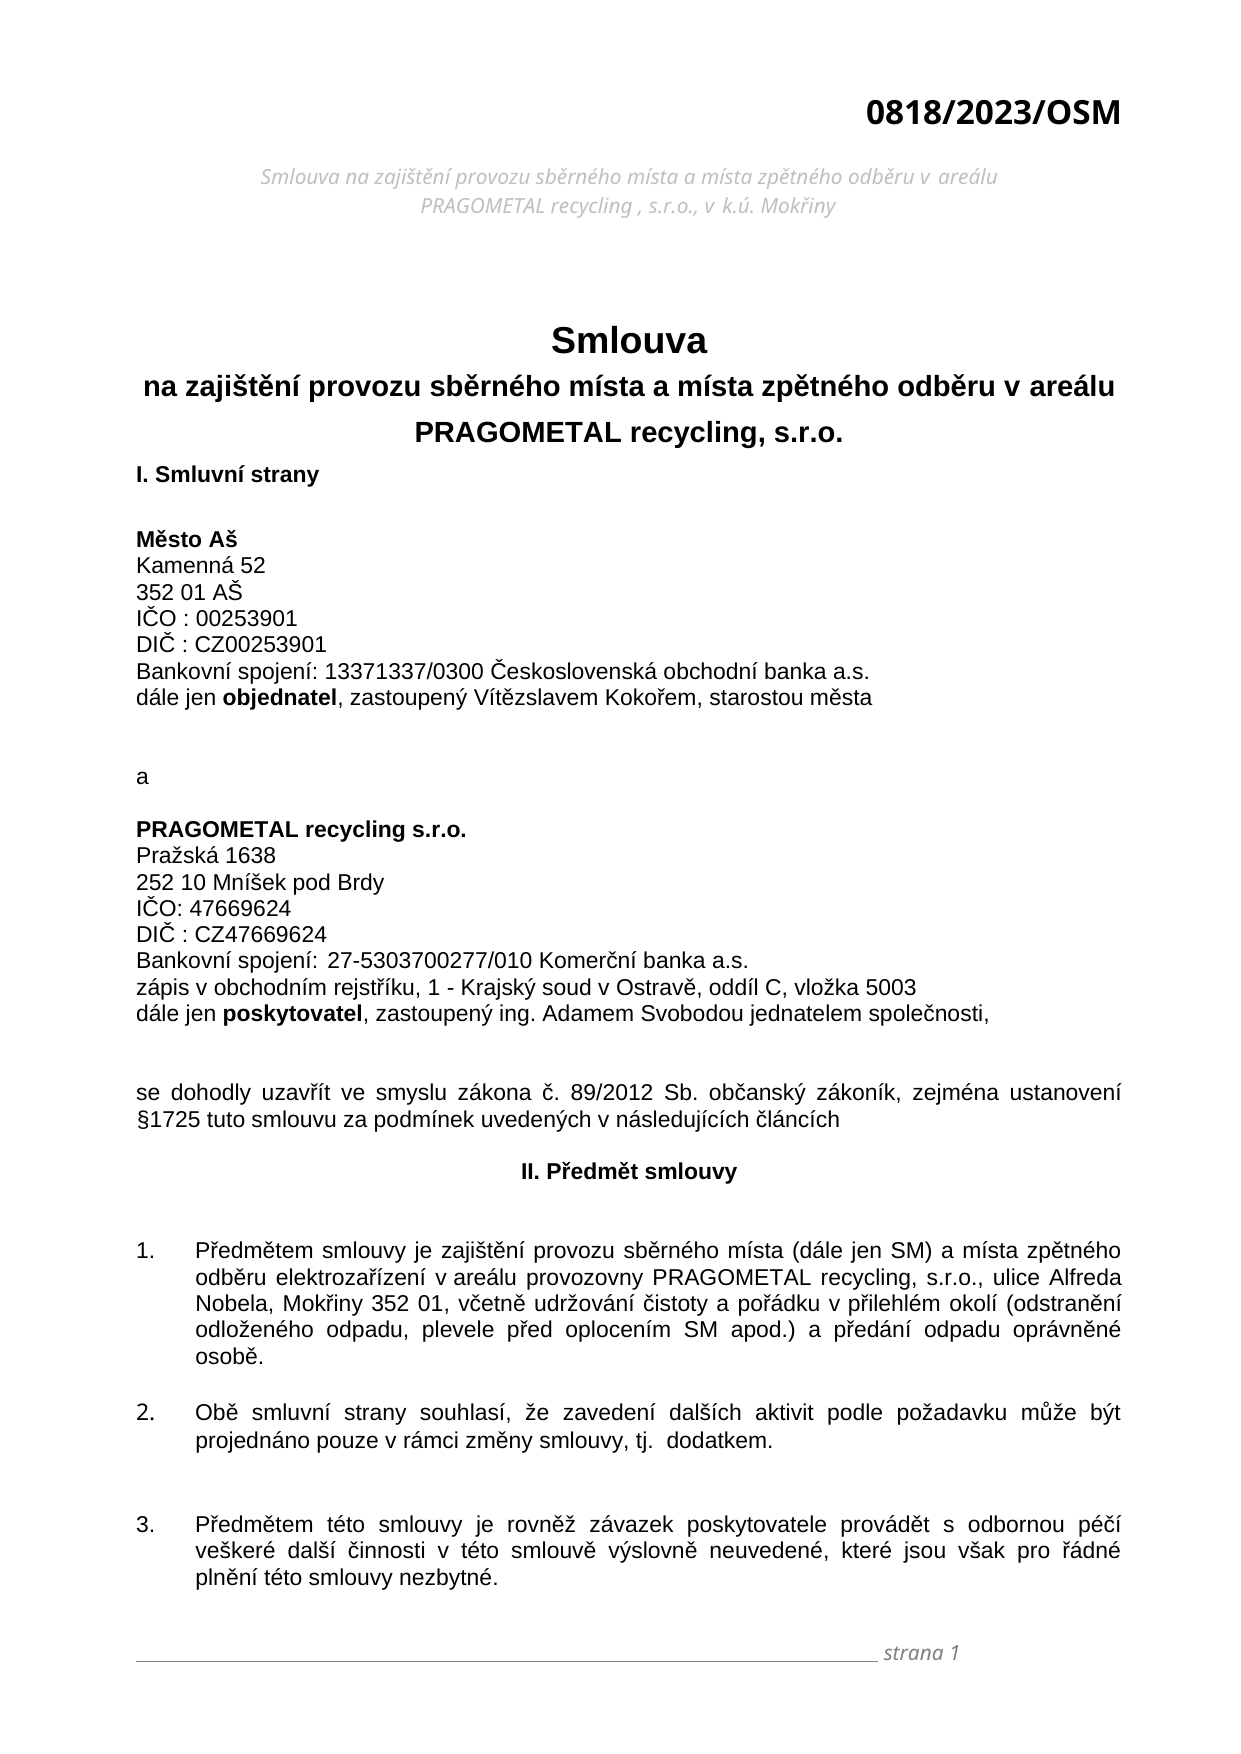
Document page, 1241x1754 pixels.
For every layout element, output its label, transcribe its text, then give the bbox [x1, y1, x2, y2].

text II. Předmět smlouvy [136, 1158, 1122, 1185]
text 352 01 AŠ [136, 578, 1122, 605]
text DIČ : CZ00253901 [136, 631, 1122, 658]
text IČO: 47669624 [136, 895, 1122, 921]
text Kamenná 52 [136, 552, 1122, 578]
text dále jen objednatel, zastoupený Vítězslavem Kokořem, starostou města [136, 684, 1122, 710]
list Obě smluvní strany souhlasí, že zavedení dalších aktivit podle požadavku může být projednáno pouze v rámci změny smlouvy, tj. dodatkem. [136, 1396, 1122, 1453]
text 252 10 Mníšek pod Brdy [136, 868, 1122, 895]
text se dohodly uzavřít ve smyslu zákona č. 89/2012 Sb. občanský zákoník, zejména ustanovení §1725 tuto smlouvu za podmínek uvedených v následujících článcích [136, 1079, 1122, 1132]
list Předmětem této smlouvy je rovněž závazek poskytovatele provádět s odbornou péčí veškeré další činnosti v této smlouvě výslovně neuvedené, které jsou však pro řádné plnění této smlouvy nezbytné. [136, 1511, 1122, 1590]
text PRAGOMETAL recycling, s.r.o. [136, 414, 1122, 448]
list Předmětem smlouvy je zajištění provozu sběrného místa (dále jen SM) a místa zpětného odběru elektrozařízení v areálu provozovny PRAGOMETAL recycling, s.r.o., ulice Alfreda Nobela, Mokřiny 352 01, včetně udržování čistoty a pořádku v přilehlém okolí (odstranění odloženého odpadu, plevele před oplocením SM apod.) a předání odpadu oprávněné osobě. [136, 1237, 1122, 1369]
text Pražská 1638 [136, 842, 1122, 868]
text Bankovní spojení: 13371337/0300 Československá obchodní banka a.s. [136, 658, 1122, 684]
text DIČ : CZ47669624 [136, 921, 1122, 947]
text Smlouva [136, 318, 1122, 361]
text Bankovní spojení: 27-5303700277/010 Komerční banka a.s. [136, 947, 1122, 974]
text dále jen poskytovatel, zastoupený ing. Adamem Svobodou jednatelem společnosti, [136, 1000, 1122, 1027]
text a [136, 763, 1122, 789]
text IČO : 00253901 [136, 605, 1122, 631]
text I. Smluvní strany [136, 461, 1122, 487]
text Město Aš [136, 526, 1122, 552]
text na zajištění provozu sběrného místa a místa zpětného odběru v areálu [136, 368, 1122, 402]
text zápis v obchodním rejstříku, 1 - Krajský soud v Ostravě, oddíl C, vložka 5003 [136, 974, 1122, 1000]
text PRAGOMETAL recycling s.r.o. [136, 816, 1122, 842]
